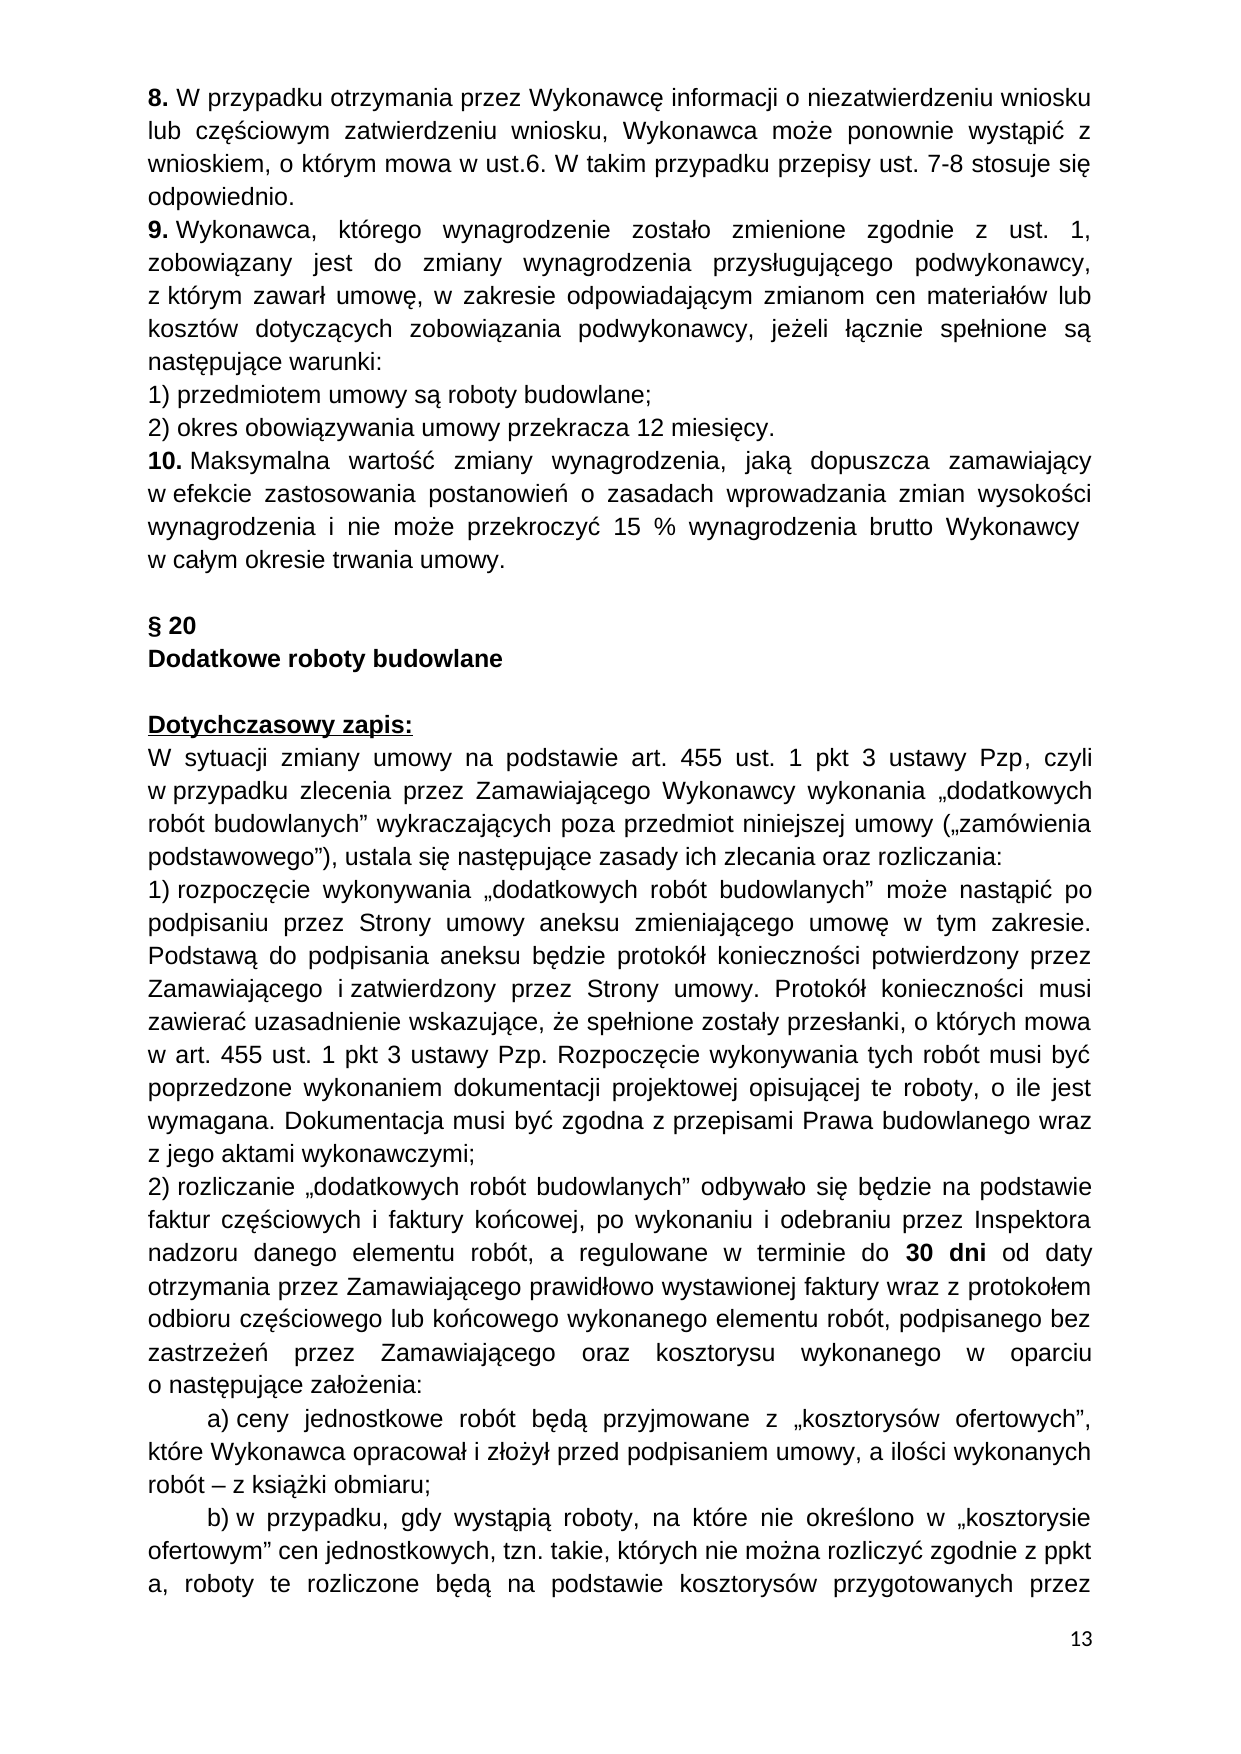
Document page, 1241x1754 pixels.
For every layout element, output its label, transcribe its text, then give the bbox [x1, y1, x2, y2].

text Dodatkowe roboty budowlane [148, 644, 1092, 673]
text 9. Wykonawca, którego wynagrodzenie zostało zmienione zgodnie z ust. 1, zobowiązany jest do zmiany wynagrodzenia przysługującego podwykonawcy, z którym zawarł umowę, w zakresie odpowiadającym zmianom cen materiałów lub kosztów dotyczących zobowiązania podwykonawcy, jeżeli łącznie spełnione są następujące warunki: [148, 215, 1092, 376]
text 2) okres obowiązywania umowy przekracza 12 miesięcy. [148, 413, 1092, 442]
text W sytuacji zmiany umowy na podstawie art. 455 ust. 1 pkt 3 ustawy Pzp, czyli w przypadku zlecenia przez Zamawiającego Wykonawcy wykonania „dodatkowych robót budowlanych” wykraczających poza przedmiot niniejszej umowy („zamówienia podstawowego”), ustala się następujące zasady ich zlecania oraz rozliczania: [148, 743, 1092, 871]
text § 20 [148, 611, 1092, 640]
text 2) rozliczanie „dodatkowych robót budowlanych” odbywało się będzie na podstawie faktur częściowych i faktury końcowej, po wykonaniu i odebraniu przez Inspektora nadzoru danego elementu robót, a regulowane w terminie do 30 dni od daty otrzymania przez Zamawiającego prawidłowo wystawionej faktury wraz z protokołem odbioru częściowego lub końcowego wykonanego elementu robót, podpisanego bez zastrzeżeń przez Zamawiającego oraz kosztorysu wykonanego w oparciu o następujące założenia: [148, 1172, 1092, 1399]
text 8. W przypadku otrzymania przez Wykonawcę informacji o niezatwierdzeniu wniosku lub częściowym zatwierdzeniu wniosku, Wykonawca może ponownie wystąpić z wnioskiem, o którym mowa w ust.6. W takim przypadku przepisy ust. 7-8 stosuje się odpowiednio. [148, 83, 1092, 211]
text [148, 1503, 1092, 1597]
text a) ceny jednostkowe robót będą przyjmowane z „kosztorysów ofertowych”, które Wykonawca opracował i złożył przed podpisaniem umowy, a ilości wykonanych robót – z książki obmiaru; [148, 1403, 1092, 1498]
text 10. Maksymalna wartość zmiany wynagrodzenia, jaką dopuszcza zamawiający w efekcie zastosowania postanowień o zasadach wprowadzania zmian wysokości wynagrodzenia i nie może przekroczyć 15 % wynagrodzenia brutto Wykonawcy w całym okresie trwania umowy. [148, 446, 1092, 574]
text 1) rozpoczęcie wykonywania „dodatkowych robót budowlanych” może nastąpić po podpisaniu przez Strony umowy aneksu zmieniającego umowę w tym zakresie. Podstawą do podpisania aneksu będzie protokół konieczności potwierdzony przez Zamawiającego i zatwierdzony przez Strony umowy. Protokół konieczności musi zawierać uzasadnienie wskazujące, że spełnione zostały przesłanki, o których mowa w art. 455 ust. 1 pkt 3 ustawy Pzp. Rozpoczęcie wykonywania tych robót musi być poprzedzone wykonaniem dokumentacji projektowej opisującej te roboty, o ile jest wymagana. Dokumentacja musi być zgodna z przepisami Prawa budowlanego wraz z jego aktami wykonawczymi; [148, 875, 1092, 1007]
text 1) przedmiotem umowy są roboty budowlane; [148, 380, 1092, 409]
text Dotychczasowy zapis: [148, 710, 1092, 739]
